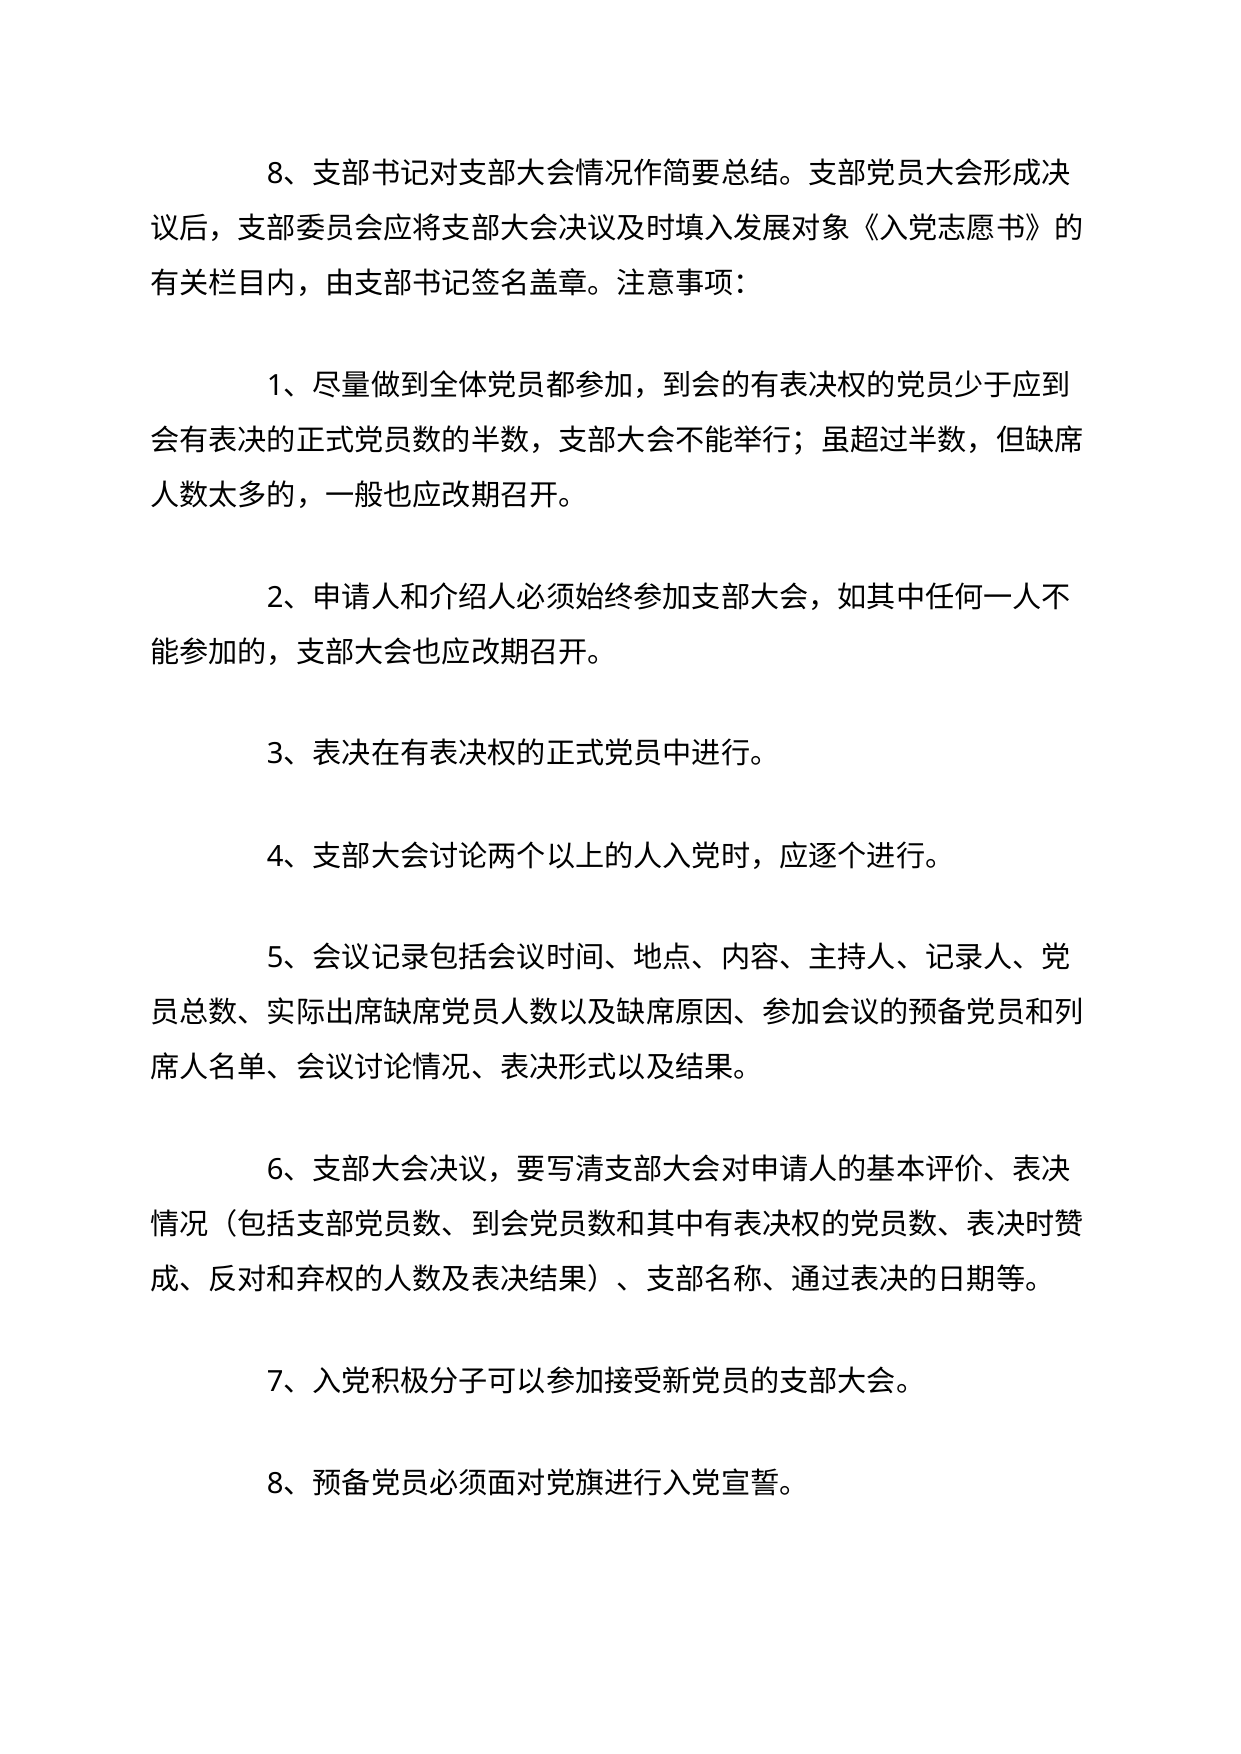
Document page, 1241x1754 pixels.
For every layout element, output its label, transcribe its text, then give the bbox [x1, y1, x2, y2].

text 1、尽量做到全体党员都参加，到会的有表决权的党员少于应到会有表决的正式党员数的半数，支部大会不能举行；虽超过半数，但缺席人数太多的，一般也应改期召开。 [150, 362, 1090, 514]
text 2、申请人和介绍人必须始终参加支部大会，如其中任何一人不能参加的，支部大会也应改期召开。 [150, 573, 1090, 671]
text 7、入党积极分子可以参加接受新党员的支部大会。 [150, 1357, 1090, 1400]
text 8、预备党员必须面对党旗进行入党宣誓。 [150, 1459, 1090, 1502]
text 8、支部书记对支部大会情况作简要总结。支部党员大会形成决议后，支部委员会应将支部大会决议及时填入发展对象《入党志愿书》的有关栏目内，由支部书记签名盖章。注意事项： [150, 150, 1090, 302]
text 6、支部大会决议，要写清支部大会对申请人的基本评价、表决情况（包括支部党员数、到会党员数和其中有表决权的党员数、表决时赞成、反对和弃权的人数及表决结果）、支部名称、通过表决的日期等。 [150, 1146, 1090, 1298]
text 3、表决在有表决权的正式党员中进行。 [150, 730, 1090, 772]
text 5、会议记录包括会议时间、地点、内容、主持人、记录人、党员总数、实际出席缺席党员人数以及缺席原因、参加会议的预备党员和列席人名单、会议讨论情况、表决形式以及结果。 [150, 934, 1090, 1086]
text 4、支部大会讨论两个以上的人入党时，应逐个进行。 [150, 832, 1090, 874]
